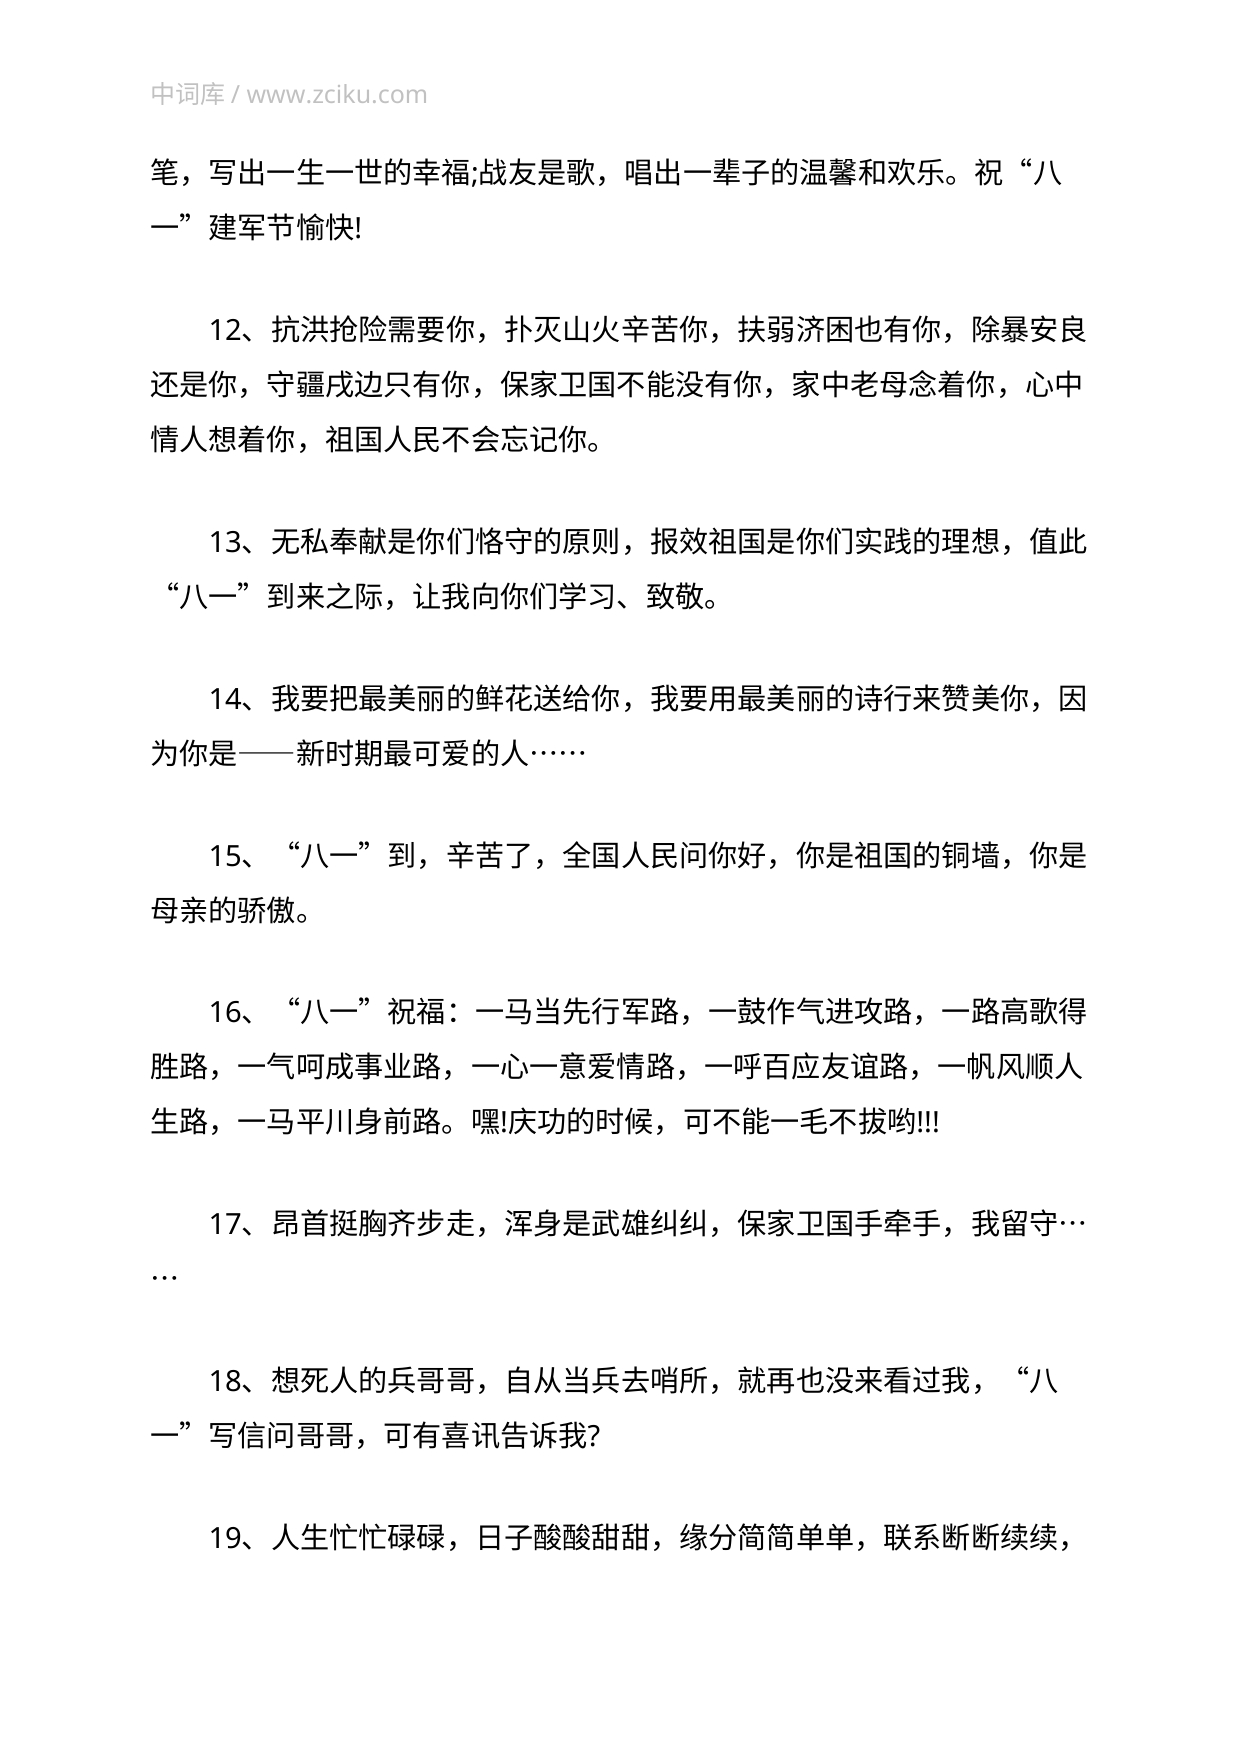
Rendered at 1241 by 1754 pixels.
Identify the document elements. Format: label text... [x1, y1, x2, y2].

text 12、抗洪抢险需要你，扑灭山火辛苦你，扶弱济困也有你，除暴安良还是你，守疆戌边只有你，保家卫国不能没有你，家中老母念着你，心中情人想着你，祖国人民不会忘记你。 [150, 307, 1090, 459]
text 16、“八一”祝福：一马当先行军路，一鼓作气进攻路，一路高歌得胜路，一气呵成事业路，一心一意爱情路，一呼百应友谊路，一帆风顺人生路，一马平川身前路。嘿!庆功的时候，可不能一毛不拔哟!!! [150, 989, 1090, 1141]
text 18、想死人的兵哥哥，自从当兵去哨所，就再也没来看过我，“八一”写信问哥哥，可有喜讯告诉我? [150, 1358, 1090, 1455]
text 15、“八一”到，辛苦了，全国人民问你好，你是祖国的铜墙，你是母亲的骄傲。 [150, 832, 1090, 929]
text 17、昂首挺胸齐步走，浑身是武雄纠纠，保家卫国手牵手，我留守…… [150, 1201, 1090, 1298]
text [150, 1514, 1090, 1557]
text 14、我要把最美丽的鲜花送给你，我要用最美丽的诗行来赞美你，因为你是——新时期最可爱的人…… [150, 675, 1090, 773]
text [150, 150, 1090, 247]
text 13、无私奉献是你们恪守的原则，报效祖国是你们实践的理想，值此“八一”到来之际，让我向你们学习、致敬。 [150, 519, 1090, 616]
